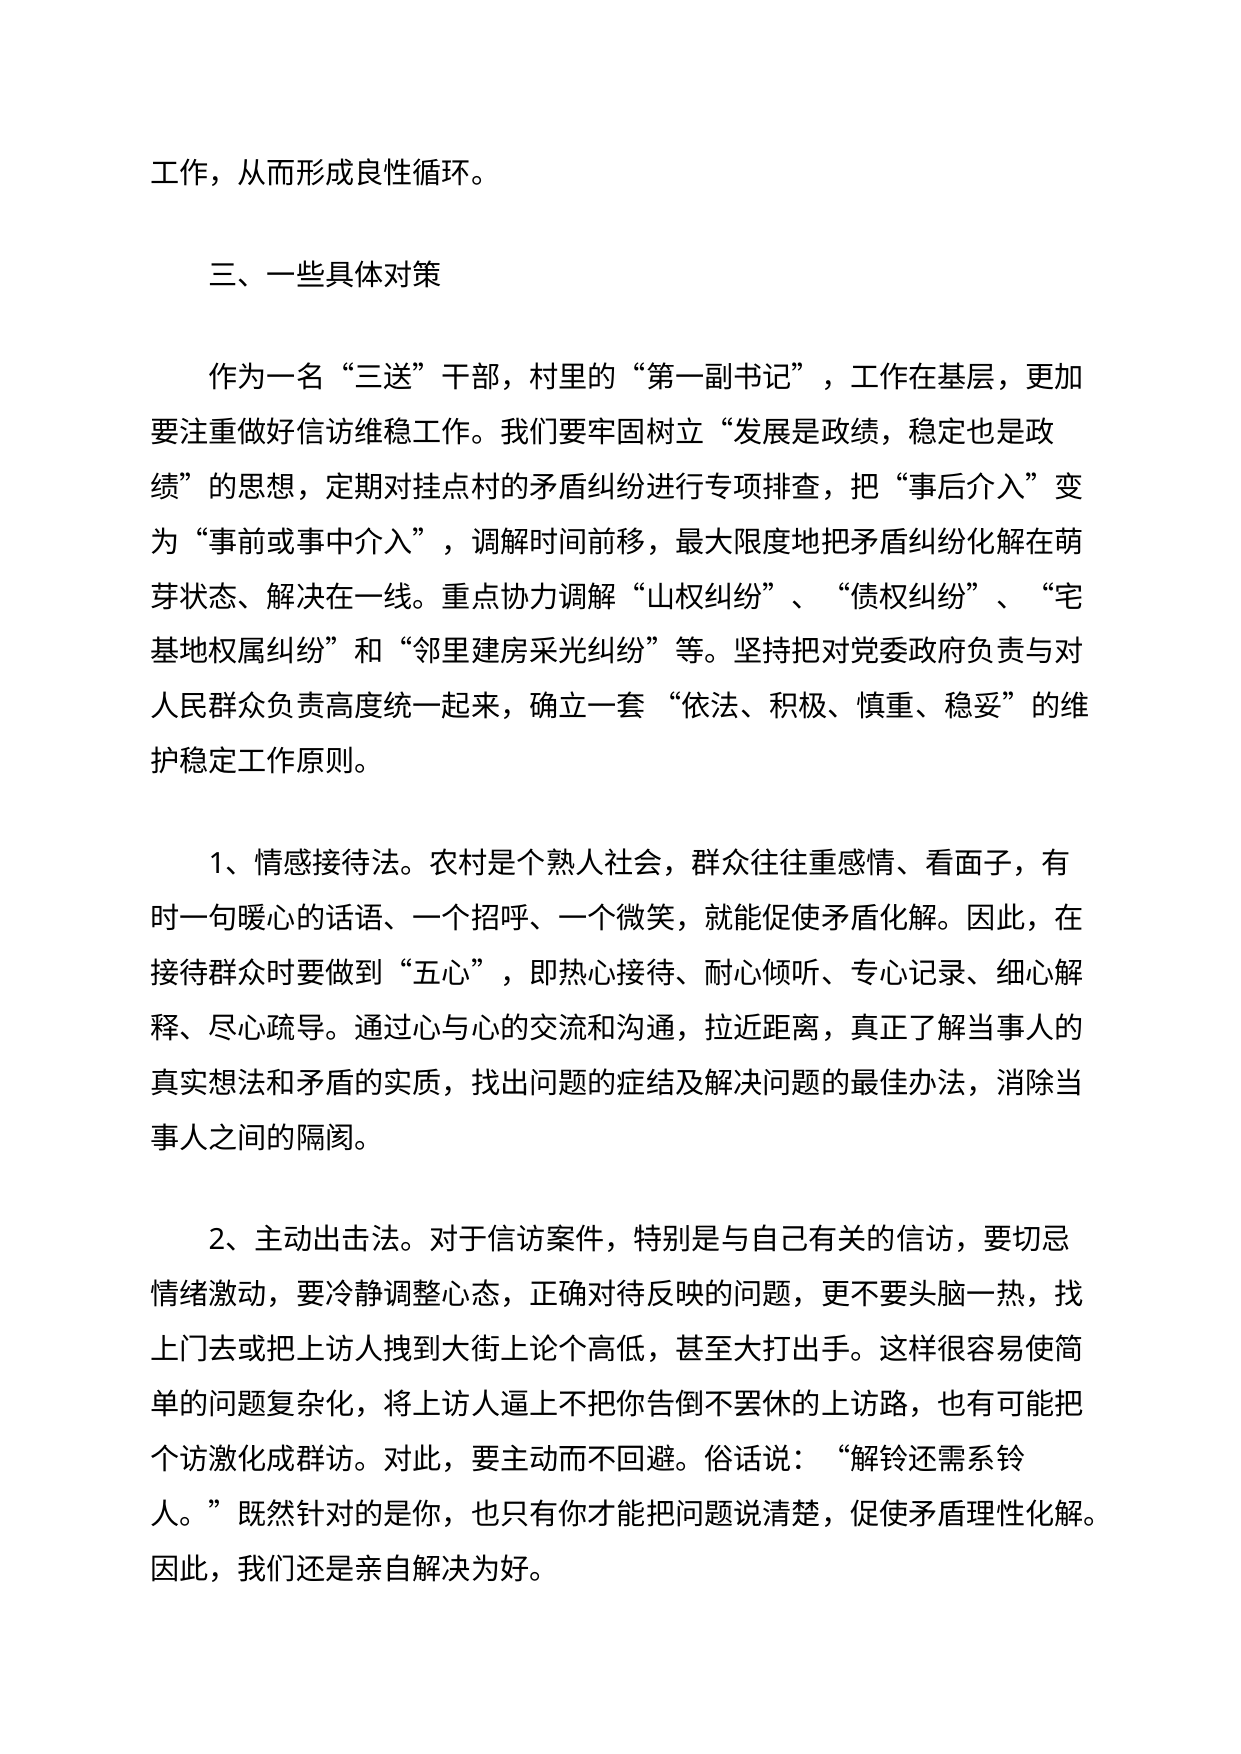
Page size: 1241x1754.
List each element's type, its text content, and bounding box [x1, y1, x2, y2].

text 1、情感接待法。农村是个熟人社会，群众往往重感情、看面子，有时一句暖心的话语、一个招呼、一个微笑，就能促使矛盾化解。因此，在接待群众时要做到“五心”，即热心接待、耐心倾听、专心记录、细心解释、尽心疏导。通过心与心的交流和沟通，拉近距离，真正了解当事人的真实想法和矛盾的实质，找出问题的症结及解决问题的最佳办法，消除当事人之间的隔阂。 [150, 839, 1090, 1156]
text 作为一名“三送”干部，村里的“第一副书记”，工作在基层，更加要注重做好信访维稳工作。我们要牢固树立“发展是政绩，稳定也是政绩”的思想，定期对挂点村的矛盾纠纷进行专项排查，把“事后介入”变为“事前或事中介入”，调解时间前移，最大限度地把矛盾纠纷化解在萌芽状态、解决在一线。重点协力调解“山权纠纷”、“债权纠纷”、“宅基地权属纠纷”和“邻里建房采光纠纷”等。坚持把对党委政府负责与对人民群众负责高度统一起来，确立一套 “依法、积极、慎重、稳妥”的维护稳定工作原则。 [150, 353, 1090, 780]
text 三、一些具体对策 [150, 252, 1090, 294]
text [150, 150, 1090, 192]
text 2、主动出击法。对于信访案件，特别是与自己有关的信访，要切忌情绪激动，要冷静调整心态，正确对待反映的问题，更不要头脑一热，找上门去或把上访人拽到大街上论个高低，甚至大打出手。这样很容易使简单的问题复杂化，将上访人逼上不把你告倒不罢休的上访路，也有可能把个访激化成群访。对此，要主动而不回避。俗话说：“解铃还需系铃人。”既然针对的是你，也只有你才能把问题说清楚，促使矛盾理性化解。因此，我们还是亲自解决为好。 [150, 1216, 1090, 1588]
